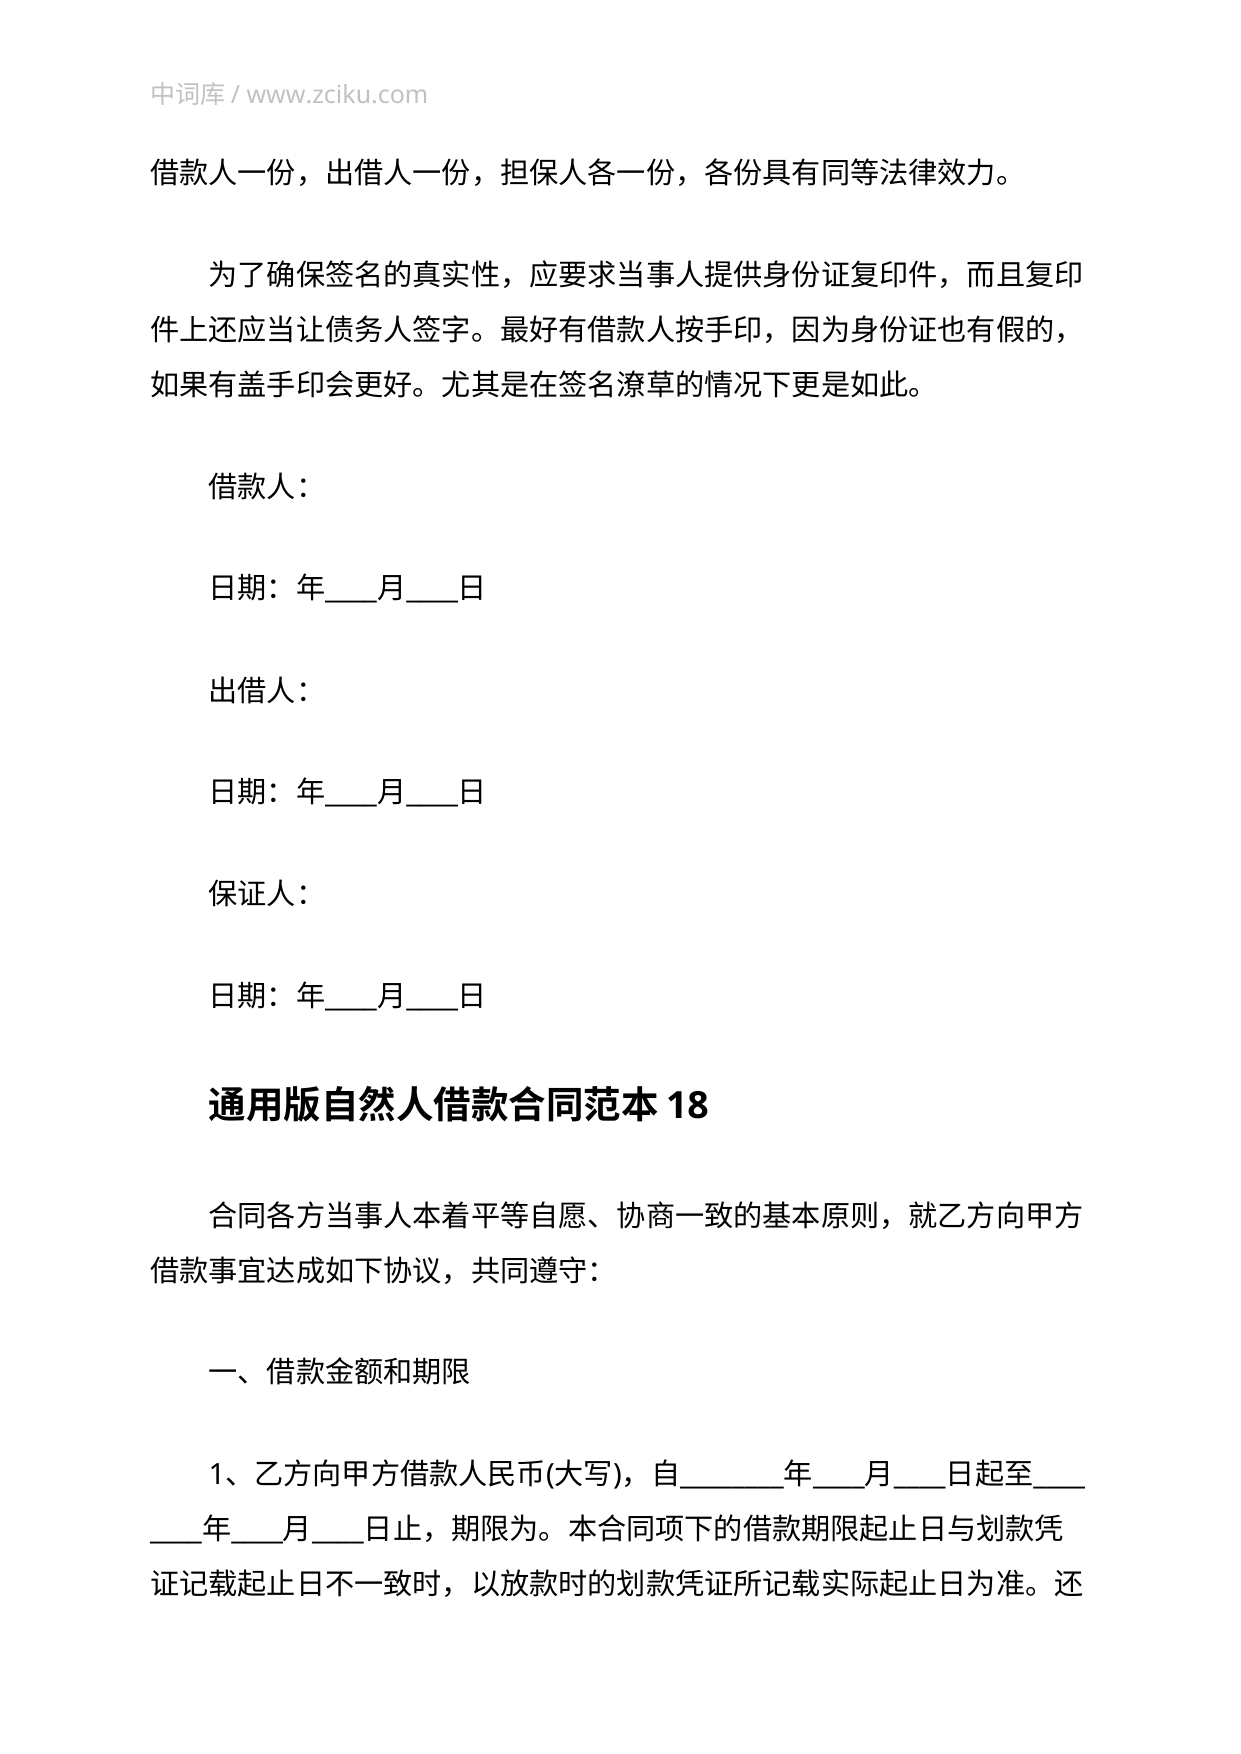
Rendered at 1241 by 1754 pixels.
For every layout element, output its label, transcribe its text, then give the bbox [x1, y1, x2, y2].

text 一、借款金额和期限 [150, 1349, 1090, 1391]
text 通用版自然人借款合同范本18 [150, 1074, 1090, 1129]
text 为了确保签名的真实性，应要求当事人提供身份证复印件，而且复印件上还应当让债务人签字。最好有借款人按手印，因为身份证也有假的，如果有盖手印会更好。尤其是在签名潦草的情况下更是如此。 [150, 252, 1090, 404]
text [150, 1451, 1090, 1603]
text 出借人： [150, 667, 1090, 709]
text 日期：年____月____日 [150, 973, 1090, 1015]
text 日期：年____月____日 [150, 769, 1090, 811]
text 日期：年____月____日 [150, 565, 1090, 607]
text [150, 150, 1090, 192]
text 保证人： [150, 871, 1090, 913]
text 借款人： [150, 463, 1090, 506]
text 合同各方当事人本着平等自愿、协商一致的基本原则，就乙方向甲方借款事宜达成如下协议，共同遵守： [150, 1192, 1090, 1289]
